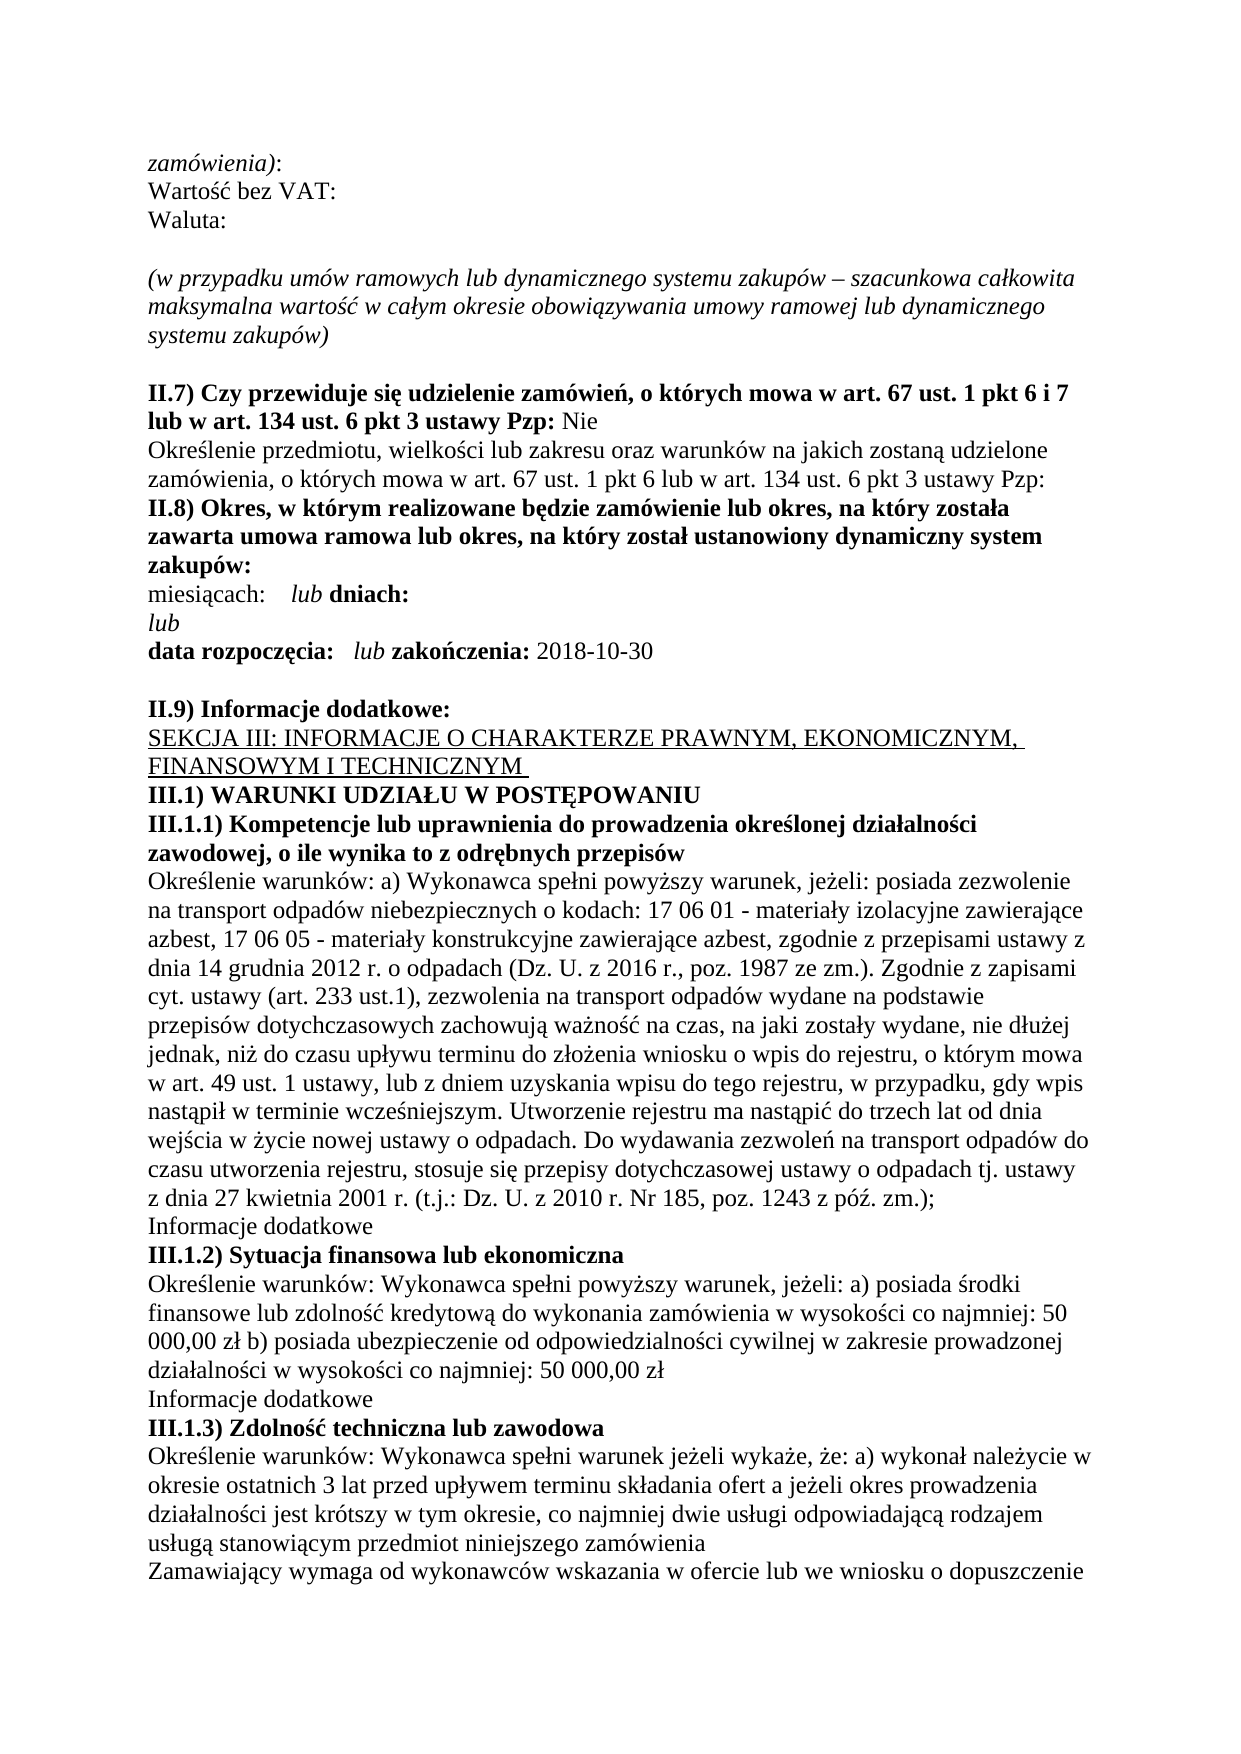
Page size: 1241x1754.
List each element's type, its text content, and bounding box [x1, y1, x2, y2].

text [148, 148, 1093, 234]
text III.1) WARUNKI UDZIAŁU W POSTĘPOWANIU [148, 780, 1093, 809]
text (w przypadku umów ramowych lub dynamicznego systemu zakupów – szacunkowa całkowita maksymalna wartość w całym okresie obowiązywania umowy ramowej lub dynamicznego systemu zakupów) [148, 234, 1093, 349]
text II.7) Czy przewiduje się udzielenie zamówień, o których mowa w art. 67 ust. 1 pkt 6 i 7 lub w art. 134 ust. 6 pkt 3 ustawy Pzp: Nie Określenie przedmiotu, wielkości lub zakresu oraz warunków na jakich zostaną udzielone zamówienia, o których mowa w art. 67 ust. 1 pkt 6 lub w art. 134 ust. 6 pkt 3 ustawy Pzp: II.8) Okres, w którym realizowane będzie zamówienie lub okres, na który została zawarta umowa ramowa lub okres, na który został ustanowiony dynamiczny system zakupów: miesiącach: lub dniach: lub data rozpoczęcia: lub zakończenia: 2018-10-30 II.9) Informacje dodatkowe: [148, 349, 1093, 723]
text SEKCJA III: INFORMACJE O CHARAKTERZE PRAWNYM, EKONOMICZNYM, FINANSOWYM I TECHNICZNYM [148, 723, 1093, 780]
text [148, 809, 1093, 1585]
